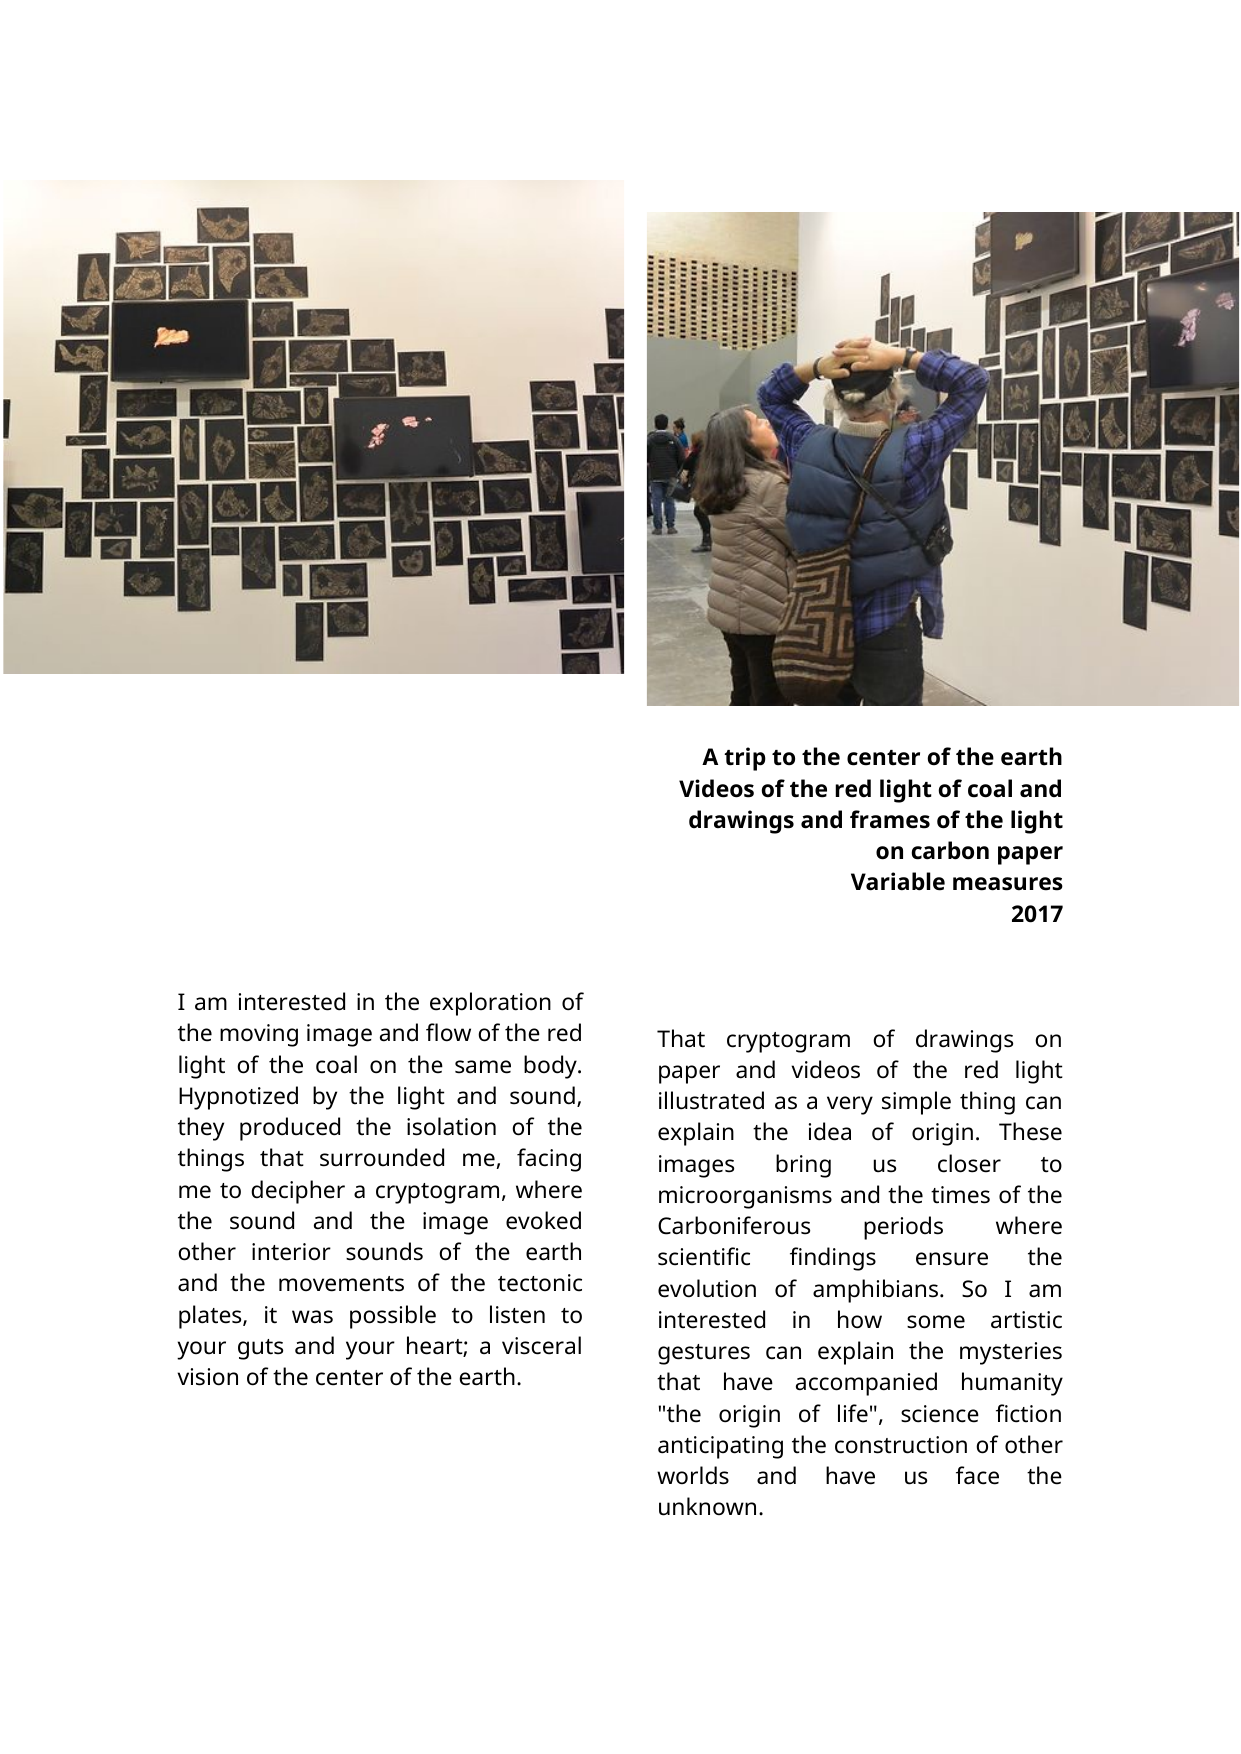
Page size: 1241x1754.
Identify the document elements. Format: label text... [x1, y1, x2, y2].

text 2017 [657, 898, 1063, 929]
text I am interested in the exploration of the moving image and flow of the red light of the coal on the same body. Hypnotized by the light and sound, they produced the isolation of the things that surrounded me, facing me to decipher a cryptogram, where the sound and the image evoked other interior sounds of the earth and the movements of the tectonic plates, it was possible to listen to your guts and your heart; a visceral vision of the center of the earth. [177, 986, 583, 1392]
text Variable measures [657, 866, 1063, 898]
text Videos of the red light of coal and drawings and frames of the light on carbon paper [657, 773, 1063, 866]
picture [646, 212, 1240, 706]
text A trip to the center of the earth [657, 741, 1063, 773]
text That cryptogram of drawings on paper and videos of the red light illustrated as a very simple thing can explain the idea of origin. These images bring us closer to microorganisms and the times of the Carboniferous periods where scientific findings ensure the evolution of amphibians. So I am interested in how some artistic gestures can explain the mysteries that have accompanied humanity "the origin of life", science fiction anticipating the construction of other worlds and have us face the unknown. [657, 1023, 1063, 1523]
picture [3, 180, 625, 674]
